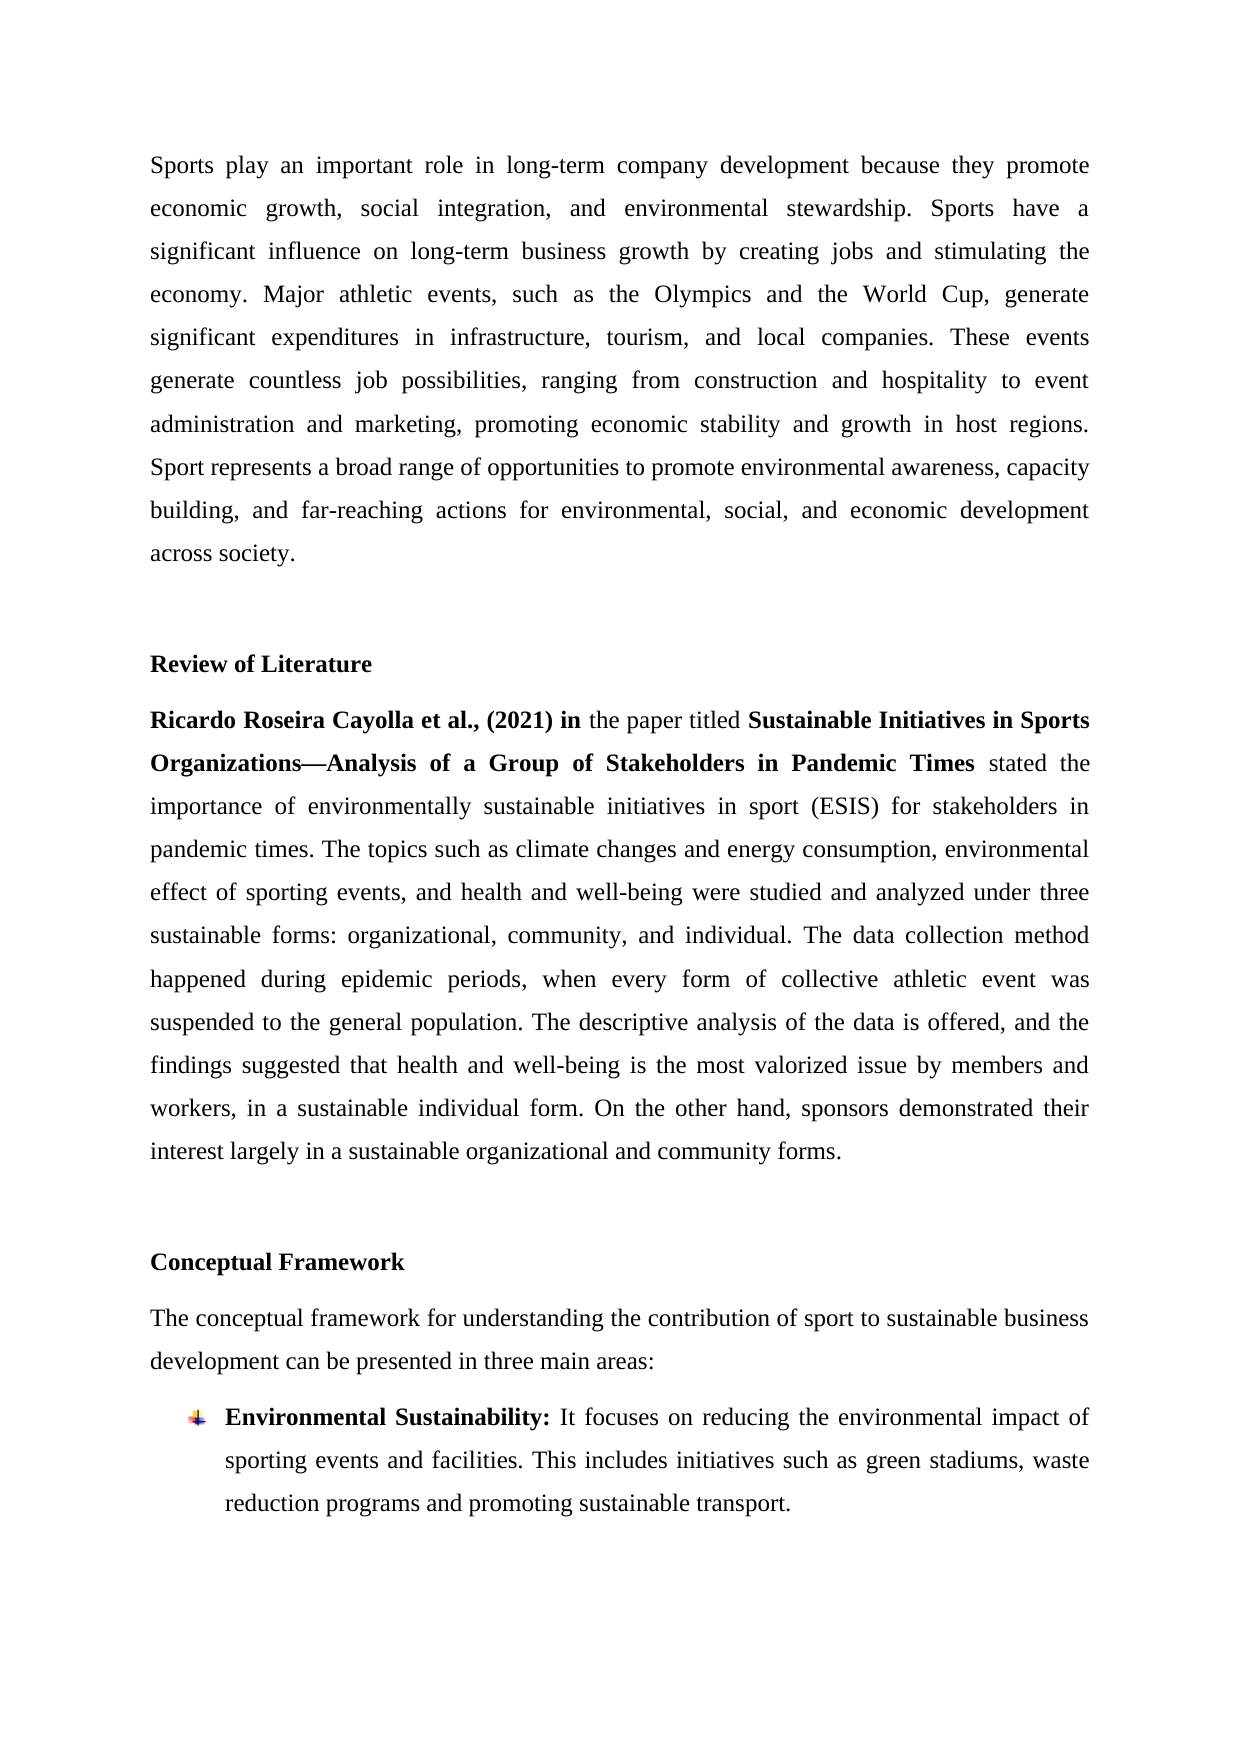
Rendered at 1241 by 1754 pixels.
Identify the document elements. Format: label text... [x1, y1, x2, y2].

picture [188, 1408, 206, 1426]
text Sports play an important role in long-term company development because they promote economic growth, social integration, and environmental stewardship. Sports have a significant influence on long-term business growth by creating jobs and stimulating the economy. Major athletic events, such as the Olympics and the World Cup, generate significant expenditures in infrastructure, tourism, and local companies. These events generate countless job possibilities, ranging from construction and hospitality to event administration and marketing, promoting economic stability and growth in host regions. Sport represents a broad range of opportunities to promote environmental awareness, capacity building, and far-reaching actions for environmental, social, and economic development across society. [150, 150, 1090, 567]
text Ricardo Roseira Cayolla et al., (2021) in the paper titled Sustainable Initiatives in Sports Organizations—Analysis of a Group of Stakeholders in Pandemic Times stated the importance of environmentally sustainable initiatives in sport (ESIS) for stakeholders in pandemic times. The topics such as climate changes and energy consumption, environmental effect of sporting events, and health and well-being were studied and analyzed under three sustainable forms: organizational, community, and individual. The data collection method happened during epidemic periods, when every form of collective athletic event was suspended to the general population. The descriptive analysis of the data is offered, and the findings suggested that health and well-being is the most valorized issue by members and workers, in a sustainable individual form. On the other hand, sponsors demonstrated their interest largely in a sustainable organizational and community forms. [150, 705, 1090, 1165]
list Environmental Sustainability: It focuses on reducing the environmental impact of sporting events and facilities. This includes initiatives such as green stadiums, waste reduction programs and promoting sustainable transport. [187, 1402, 1090, 1517]
text Conceptual Framework [150, 1247, 1090, 1276]
text The conceptual framework for understanding the contribution of sport to sustainable business development can be presented in three main areas: [150, 1303, 1090, 1375]
text Review of Literature [150, 649, 1090, 678]
